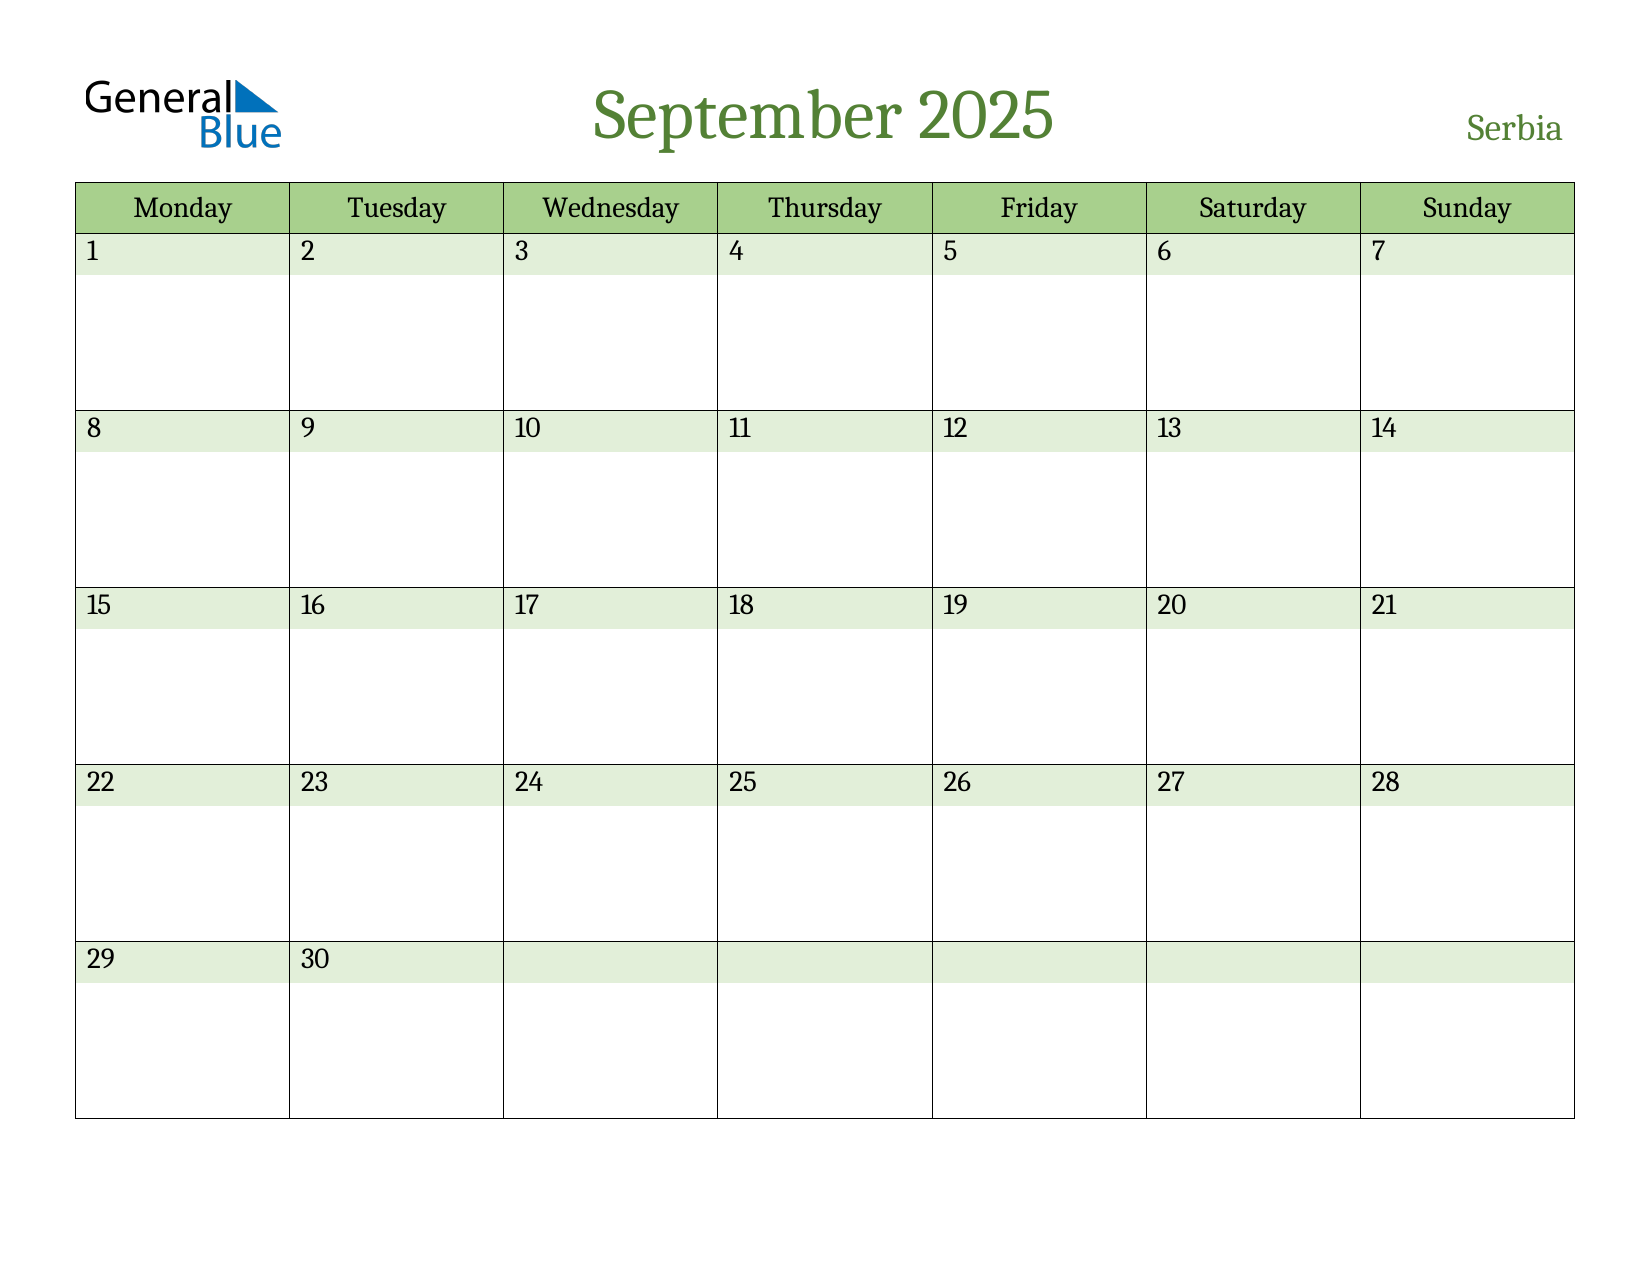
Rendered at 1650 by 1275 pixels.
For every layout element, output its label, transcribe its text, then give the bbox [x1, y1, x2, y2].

table_cell [933, 806, 1146, 941]
table_cell 10 [504, 411, 717, 452]
table_cell Tuesday [290, 183, 503, 233]
table_cell 5 [933, 234, 1146, 275]
table_cell [76, 452, 289, 587]
table_cell 30 [290, 942, 503, 983]
table_cell [1147, 942, 1360, 983]
table_cell [718, 275, 932, 410]
table_cell 4 [718, 234, 932, 275]
table_cell 28 [1361, 765, 1574, 806]
table_cell [933, 942, 1146, 983]
table_cell [933, 275, 1146, 410]
table_cell Saturday [1147, 183, 1360, 233]
table_cell 29 [76, 942, 289, 983]
table_cell [933, 452, 1146, 587]
table_cell [1147, 806, 1360, 941]
table_cell 11 [718, 411, 932, 452]
table_cell [504, 275, 717, 410]
table_cell Monday [76, 183, 289, 233]
table_cell 14 [1361, 411, 1574, 452]
table_cell 1 [76, 234, 289, 275]
table_cell [76, 275, 289, 410]
table_cell [933, 983, 1146, 1118]
table_cell [1361, 452, 1574, 587]
table_cell 6 [1147, 234, 1360, 275]
table_cell [504, 983, 717, 1118]
table_cell [504, 806, 717, 941]
table_cell 7 [1361, 234, 1574, 275]
table_cell 27 [1147, 765, 1360, 806]
table_cell 2 [290, 234, 503, 275]
table_cell 24 [504, 765, 717, 806]
table_cell [1361, 275, 1574, 410]
table_cell [718, 942, 932, 983]
table_cell [1147, 629, 1360, 764]
table_cell [718, 806, 932, 941]
table_cell [504, 629, 717, 764]
table_cell 9 [290, 411, 503, 452]
table_cell [1361, 983, 1574, 1118]
table_cell 13 [1147, 411, 1360, 452]
table_header [76, 75, 503, 182]
table_cell [1361, 629, 1574, 764]
table_cell 22 [76, 765, 289, 806]
table_cell [290, 629, 503, 764]
table_cell [933, 629, 1146, 764]
table_cell [1361, 806, 1574, 941]
table_cell [1147, 452, 1360, 587]
table_cell [290, 452, 503, 587]
table_cell Wednesday [504, 183, 717, 233]
table_cell [290, 275, 503, 410]
table_cell 12 [933, 411, 1146, 452]
table_cell 20 [1147, 588, 1360, 629]
table_cell [1147, 275, 1360, 410]
table_cell 26 [933, 765, 1146, 806]
table_cell 18 [718, 588, 932, 629]
table_cell 17 [504, 588, 717, 629]
table_cell Thursday [718, 183, 932, 233]
table_header September 2025 [504, 75, 1146, 182]
table_cell 19 [933, 588, 1146, 629]
table_cell [1147, 983, 1360, 1118]
table_cell [76, 806, 289, 941]
table_cell [290, 806, 503, 941]
table_cell 8 [76, 411, 289, 452]
table_cell [76, 983, 289, 1118]
table_cell [76, 629, 289, 764]
table_cell [718, 452, 932, 587]
table_cell Friday [933, 183, 1146, 233]
picture [86, 80, 281, 148]
table_cell [1361, 942, 1574, 983]
table_header Serbia [1146, 75, 1574, 182]
table_cell 21 [1361, 588, 1574, 629]
table_cell 15 [76, 588, 289, 629]
table_cell Sunday [1361, 183, 1574, 233]
table_cell 3 [504, 234, 717, 275]
table_cell 16 [290, 588, 503, 629]
table_cell [718, 983, 932, 1118]
table_cell [504, 452, 717, 587]
table_cell [718, 629, 932, 764]
table_cell 25 [718, 765, 932, 806]
table_cell [504, 942, 717, 983]
table_cell 23 [290, 765, 503, 806]
table_cell [290, 983, 503, 1118]
